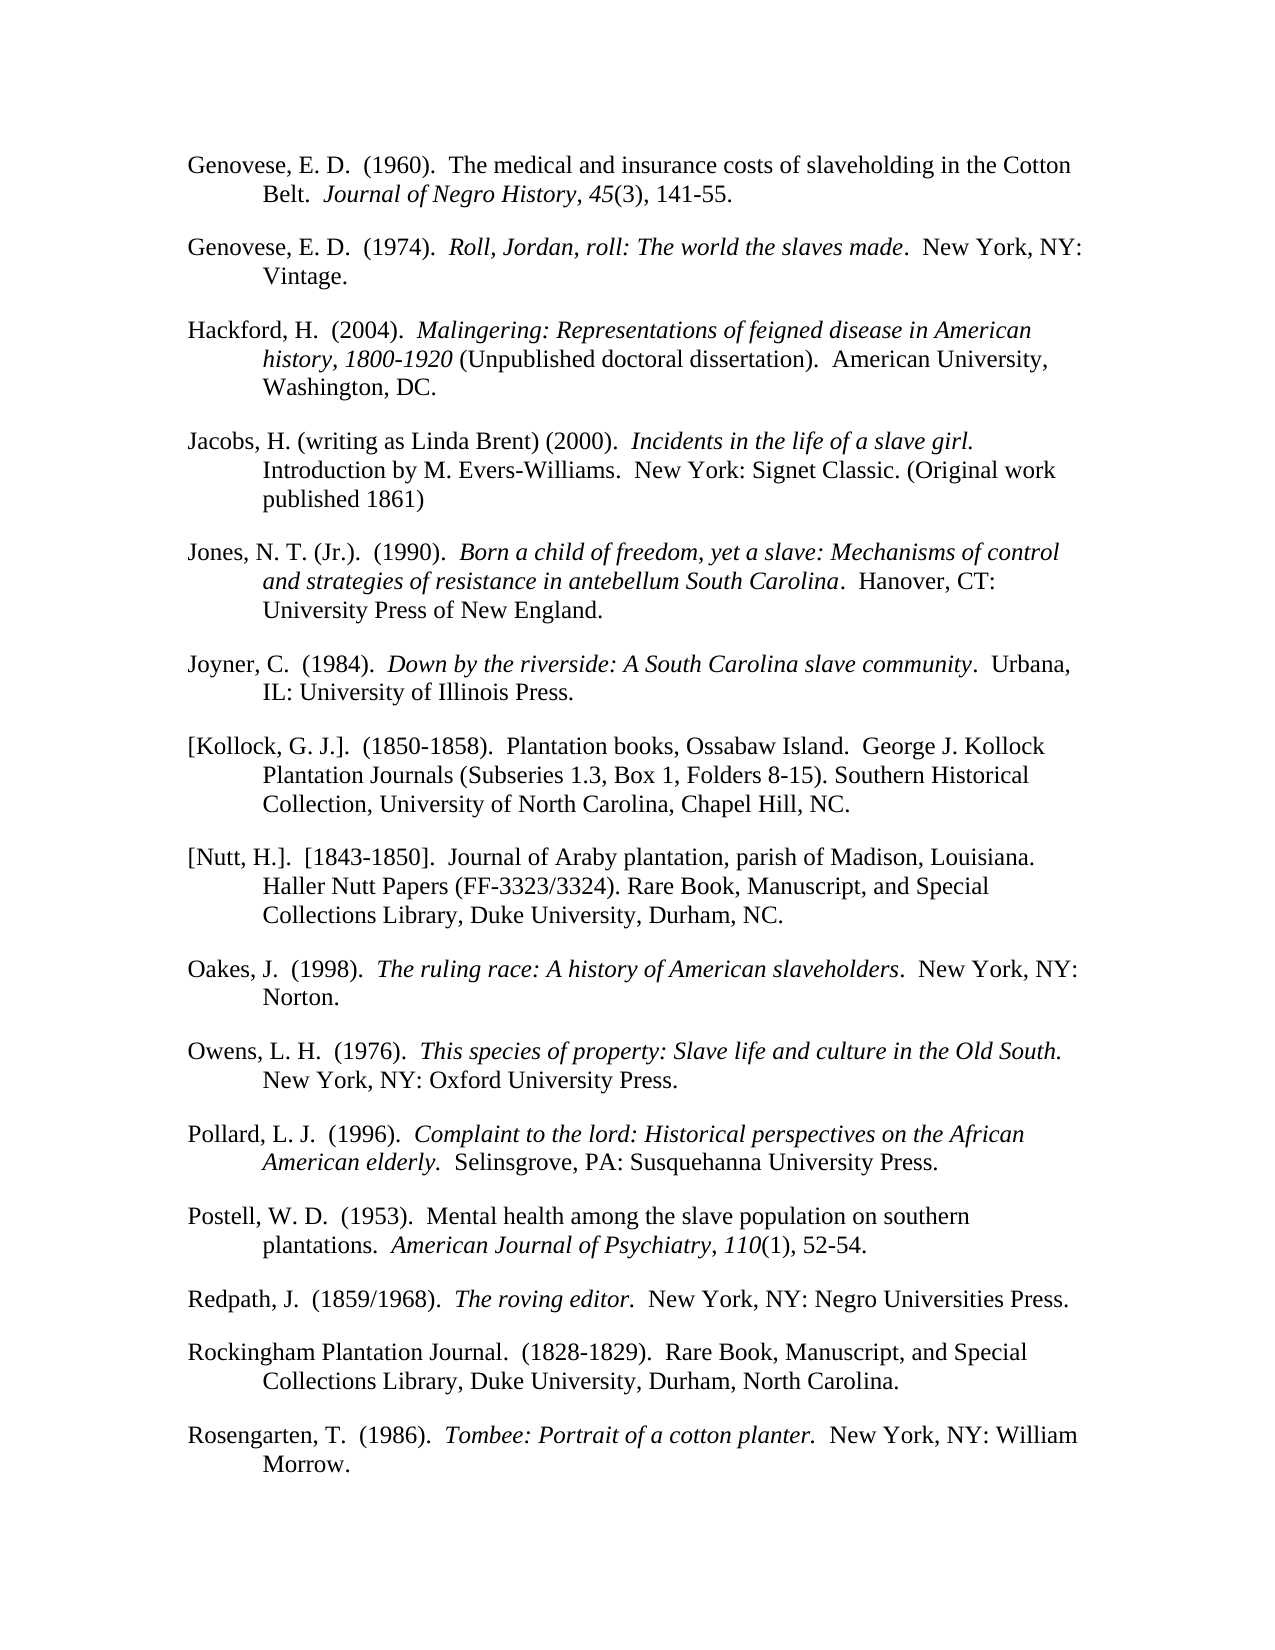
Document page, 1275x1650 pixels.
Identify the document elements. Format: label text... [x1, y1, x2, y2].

text Jones, N. T. (Jr.). (1990). Born a child of freedom, yet a slave: Mechanisms of control and strategies of resistance in antebellum South Carolina. Hanover, CT: University Press of New England. [187, 537, 1087, 624]
text Rockingham Plantation Journal. (1828-1829). Rare Book, Manuscript, and Special Collections Library, Duke University, Durham, North Carolina. [187, 1337, 1087, 1395]
text Hackford, H. (2004). Malingering: Representations of feigned disease in American history, 1800-1920 (Unpublished doctoral dissertation). American University, Washington, DC. [187, 315, 1087, 401]
text Redpath, J. (1859/1968). The roving editor. New York, NY: Negro Universities Press. [187, 1284, 1087, 1312]
text Owens, L. H. (1976). This species of property: Slave life and culture in the Old South. New York, NY: Oxford University Press. [187, 1036, 1087, 1094]
text Postell, W. D. (1953). Mental health among the slave population on southern plantations. American Journal of Psychiatry, 110(1), 52-54. [187, 1201, 1087, 1259]
text [Kollock, G. J.]. (1850-1858). Plantation books, Ossabaw Island. George J. Kollock Plantation Journals (Subseries 1.3, Box 1, Folders 8-15). Southern Historical Collection, University of North Carolina, Chapel Hill, NC. [187, 731, 1087, 817]
text Jacobs, H. (writing as Linda Brent) (2000). Incidents in the life of a slave girl. Introduction by M. Evers-Williams. New York: Signet Classic. (Original work published 1861) [187, 426, 1087, 512]
text Joyner, C. (1984). Down by the riverside: A South Carolina slave community. Urbana, IL: University of Illinois Press. [187, 649, 1087, 706]
text [Nutt, H.]. [1843-1850]. Journal of Araby plantation, parish of Madison, Louisiana. Haller Nutt Papers (FF-3323/3324). Rare Book, Manuscript, and Special Collections Library, Duke University, Durham, NC. [187, 842, 1087, 929]
text Genovese, E. D. (1974). Roll, Jordan, roll: The world the slaves made. New York, NY: Vintage. [187, 232, 1087, 290]
text Rosengarten, T. (1986). Tombee: Portrait of a cotton planter. New York, NY: William Morrow. [187, 1420, 1087, 1477]
text Oakes, J. (1998). The ruling race: A history of American slaveholders. New York, NY: Norton. [187, 954, 1087, 1011]
text Pollard, L. J. (1996). Complaint to the lord: Historical perspectives on the African American elderly. Selinsgrove, PA: Susquehanna University Press. [187, 1119, 1087, 1176]
text Genovese, E. D. (1960). The medical and insurance costs of slaveholding in the Cotton Belt. Journal of Negro History, 45(3), 141-55. [187, 150, 1087, 207]
